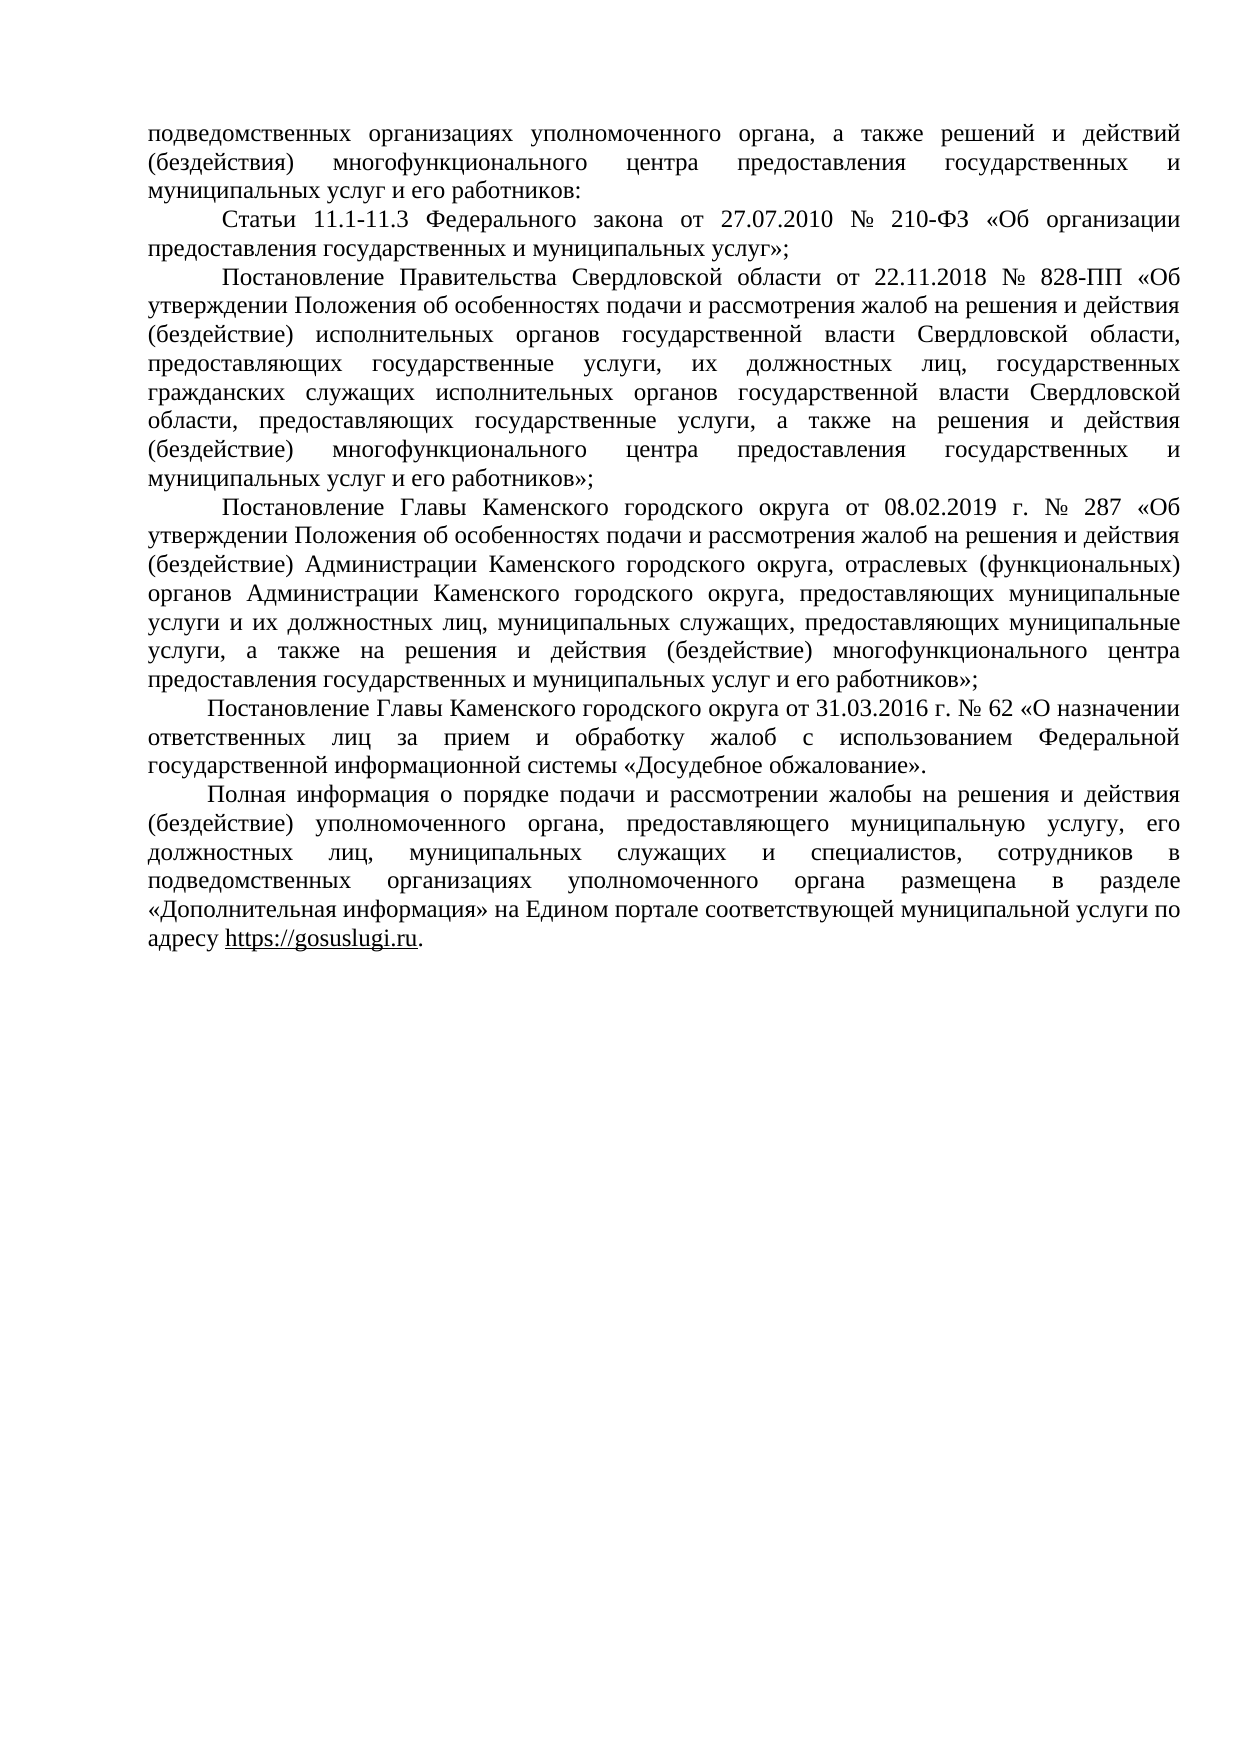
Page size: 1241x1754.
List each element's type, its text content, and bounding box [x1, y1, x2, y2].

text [148, 118, 1181, 204]
text Полная информация о порядке подачи и рассмотрении жалобы на решения и действия (бездействие) уполномоченного органа, предоставляющего муниципальную услугу, его должностных лиц, муниципальных служащих и специалистов, сотрудников в подведомственных организациях уполномоченного органа размещена в разделе «Дополнительная информация» на Едином портале соответствующей муниципальной услуги по адресу https://gosuslugi.ru. [148, 779, 1181, 952]
text Постановление Главы Каменского городского округа от 08.02.2019 г. № 287 «Об утверждении Положения об особенностях подачи и рассмотрения жалоб на решения и действия (бездействие) Администрации Каменского городского округа, отраслевых (функциональных) органов Администрации Каменского городского округа, предоставляющих муниципальные услуги и их должностных лиц, муниципальных служащих, предоставляющих муниципальные услуги, а также на решения и действия (бездействие) многофункционального центра предоставления государственных и муниципальных услуг и его работников»; [148, 492, 1181, 693]
text Постановление Главы Каменского городского округа от 31.03.2016 г. № 62 «О назначении ответственных лиц за прием и обработку жалоб с использованием Федеральной государственной информационной системы «Досудебное обжалование». [148, 693, 1181, 779]
text Статьи 11.1-11.3 Федерального закона от 27.07.2010 № 210-ФЗ «Об организации предоставления государственных и муниципальных услуг»; [148, 204, 1181, 262]
text Постановление Правительства Свердловской области от 22.11.2018 № 828-ПП «Об утверждении Положения об особенностях подачи и рассмотрения жалоб на решения и действия (бездействие) исполнительных органов государственной власти Свердловской области, предоставляющих государственные услуги, их должностных лиц, государственных гражданских служащих исполнительных органов государственной власти Свердловской области, предоставляющих государственные услуги, а также на решения и действия (бездействие) многофункционального центра предоставления государственных и муниципальных услуг и его работников»; [148, 262, 1181, 492]
